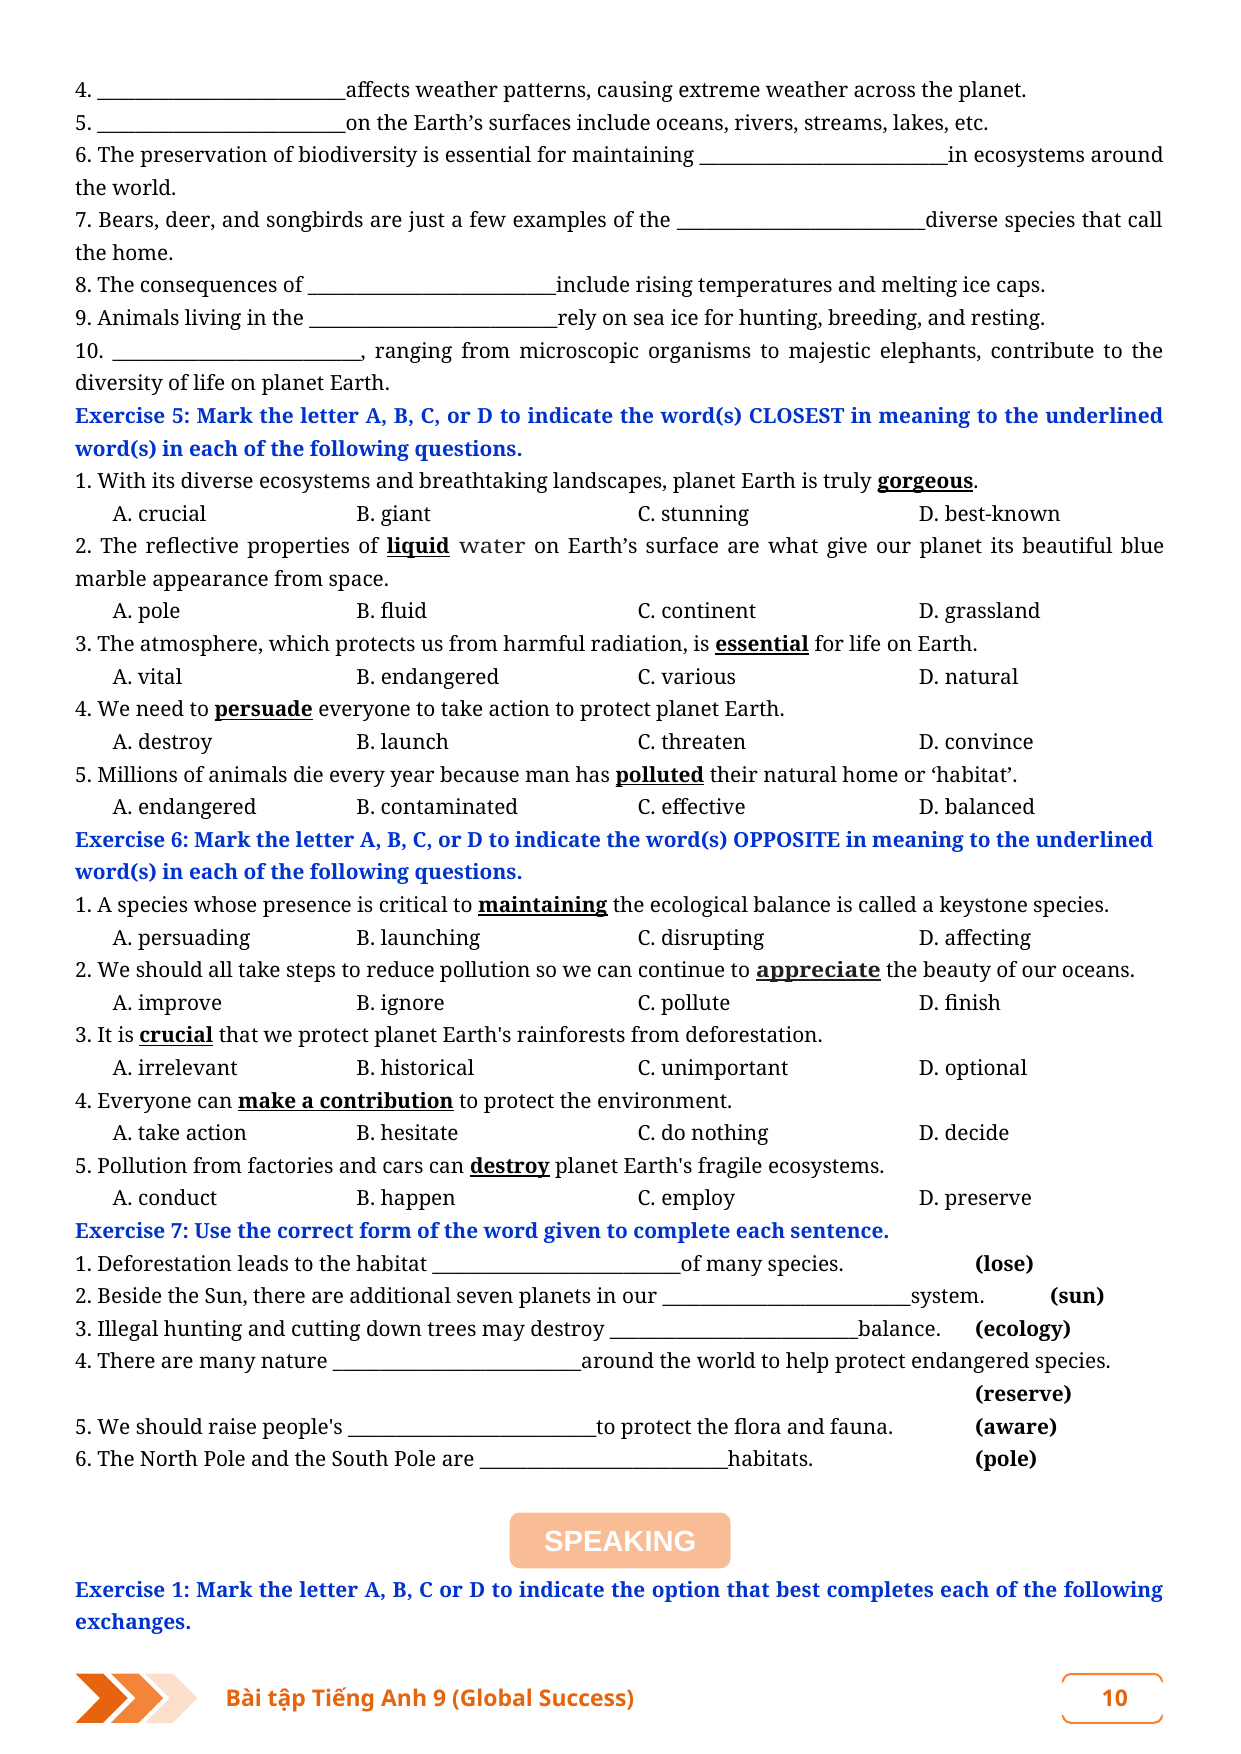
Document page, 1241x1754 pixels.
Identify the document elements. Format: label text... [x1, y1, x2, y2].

text 5. We should raise people's __________________________to protect the flora and fauna. (aware) [75, 1412, 1165, 1440]
text 3. Illegal hunting and cutting down trees may destroy __________________________balance. (ecology) [75, 1314, 1165, 1342]
text A. vital B. endangered C. various D. natural [75, 662, 1165, 690]
text 6. The preservation of biodiversity is essential for maintaining __________________________in ecosystems around the world. [75, 140, 1165, 201]
text 3. The atmosphere, which protects us from harmful radiation, is essential for life on Earth. [75, 629, 1165, 658]
text Exercise 1: Mark the letter A, B, C or D to indicate the option that best completes each of the following exchanges. [75, 1575, 1165, 1636]
text 2. We should all take steps to reduce pollution so we can continue to appreciate the beauty of our oceans. [75, 955, 1165, 984]
text A. improve B. ignore C. pollute D. finish [75, 988, 1165, 1016]
text 1. With its diverse ecosystems and breathtaking landscapes, planet Earth is truly gorgeous. [75, 466, 1165, 495]
text A. irrelevant B. historical C. unimportant D. optional [75, 1053, 1165, 1082]
text A. crucial B. giant C. stunning D. best-known [75, 499, 1165, 527]
text 9. Animals living in the __________________________rely on sea ice for hunting, breeding, and resting. [75, 303, 1165, 332]
text 4. Everyone can make a contribution to protect the environment. [75, 1086, 1165, 1114]
text 4. We need to persuade everyone to take action to protect planet Earth. [75, 694, 1165, 723]
text 4. __________________________affects weather patterns, causing extreme weather across the planet. [75, 75, 1165, 103]
text 2. The reflective properties of liquid water on Earth’s surface are what give our planet its beautiful blue marble appearance from space. [75, 531, 1165, 592]
text A. destroy B. launch C. threaten D. convince [75, 727, 1165, 756]
text 10. __________________________, ranging from microscopic organisms to majestic elephants, contribute to the diversity of life on planet Earth. [75, 336, 1165, 397]
text 5. Pollution from factories and cars can destroy planet Earth's fragile ecosystems. [75, 1151, 1165, 1179]
text 5. Millions of animals die every year because man has polluted their natural home or ‘habitat’. [75, 760, 1165, 788]
text A. conduct B. happen C. employ D. preserve [75, 1183, 1165, 1212]
text A. pole B. fluid C. continent D. grassland [75, 597, 1165, 625]
text 6. The North Pole and the South Pole are __________________________habitats. (pole) [75, 1444, 1165, 1473]
text 8. The consequences of __________________________include rising temperatures and melting ice caps. [75, 271, 1165, 299]
text A. take action B. hesitate C. do nothing D. decide [75, 1118, 1165, 1147]
text 7. Bears, deer, and songbirds are just a few examples of the __________________________diverse species that call the home. [75, 205, 1165, 266]
text Exercise 7: Use the correct form of the word given to complete each sentence. [75, 1216, 1165, 1244]
text 5. __________________________on the Earth’s surfaces include oceans, rivers, streams, lakes, etc. [75, 108, 1165, 136]
text 2. Beside the Sun, there are additional seven planets in our __________________________system. (sun) [75, 1281, 1165, 1310]
text Exercise 5: Mark the letter A, B, C, or D to indicate the word(s) CLOSEST in meaning to the underlined word(s) in each of the following questions. [75, 401, 1165, 462]
text Exercise 6: Mark the letter A, B, C, or D to indicate the word(s) OPPOSITE in meaning to the underlined word(s) in each of the following questions. [75, 825, 1165, 886]
text A. persuading B. launching C. disrupting D. affecting [75, 923, 1165, 951]
text 4. There are many nature __________________________around the world to help protect endangered species. (reserve) [75, 1347, 1165, 1408]
text 1. Deforestation leads to the habitat __________________________of many species. (lose) [75, 1249, 1165, 1277]
text A. endangered B. contaminated C. effective D. balanced [75, 792, 1165, 821]
text 1. A species whose presence is critical to maintaining the ecological balance is called a keystone species. [75, 890, 1165, 918]
text 3. It is crucial that we protect planet Earth's rainforests from deforestation. [75, 1021, 1165, 1049]
